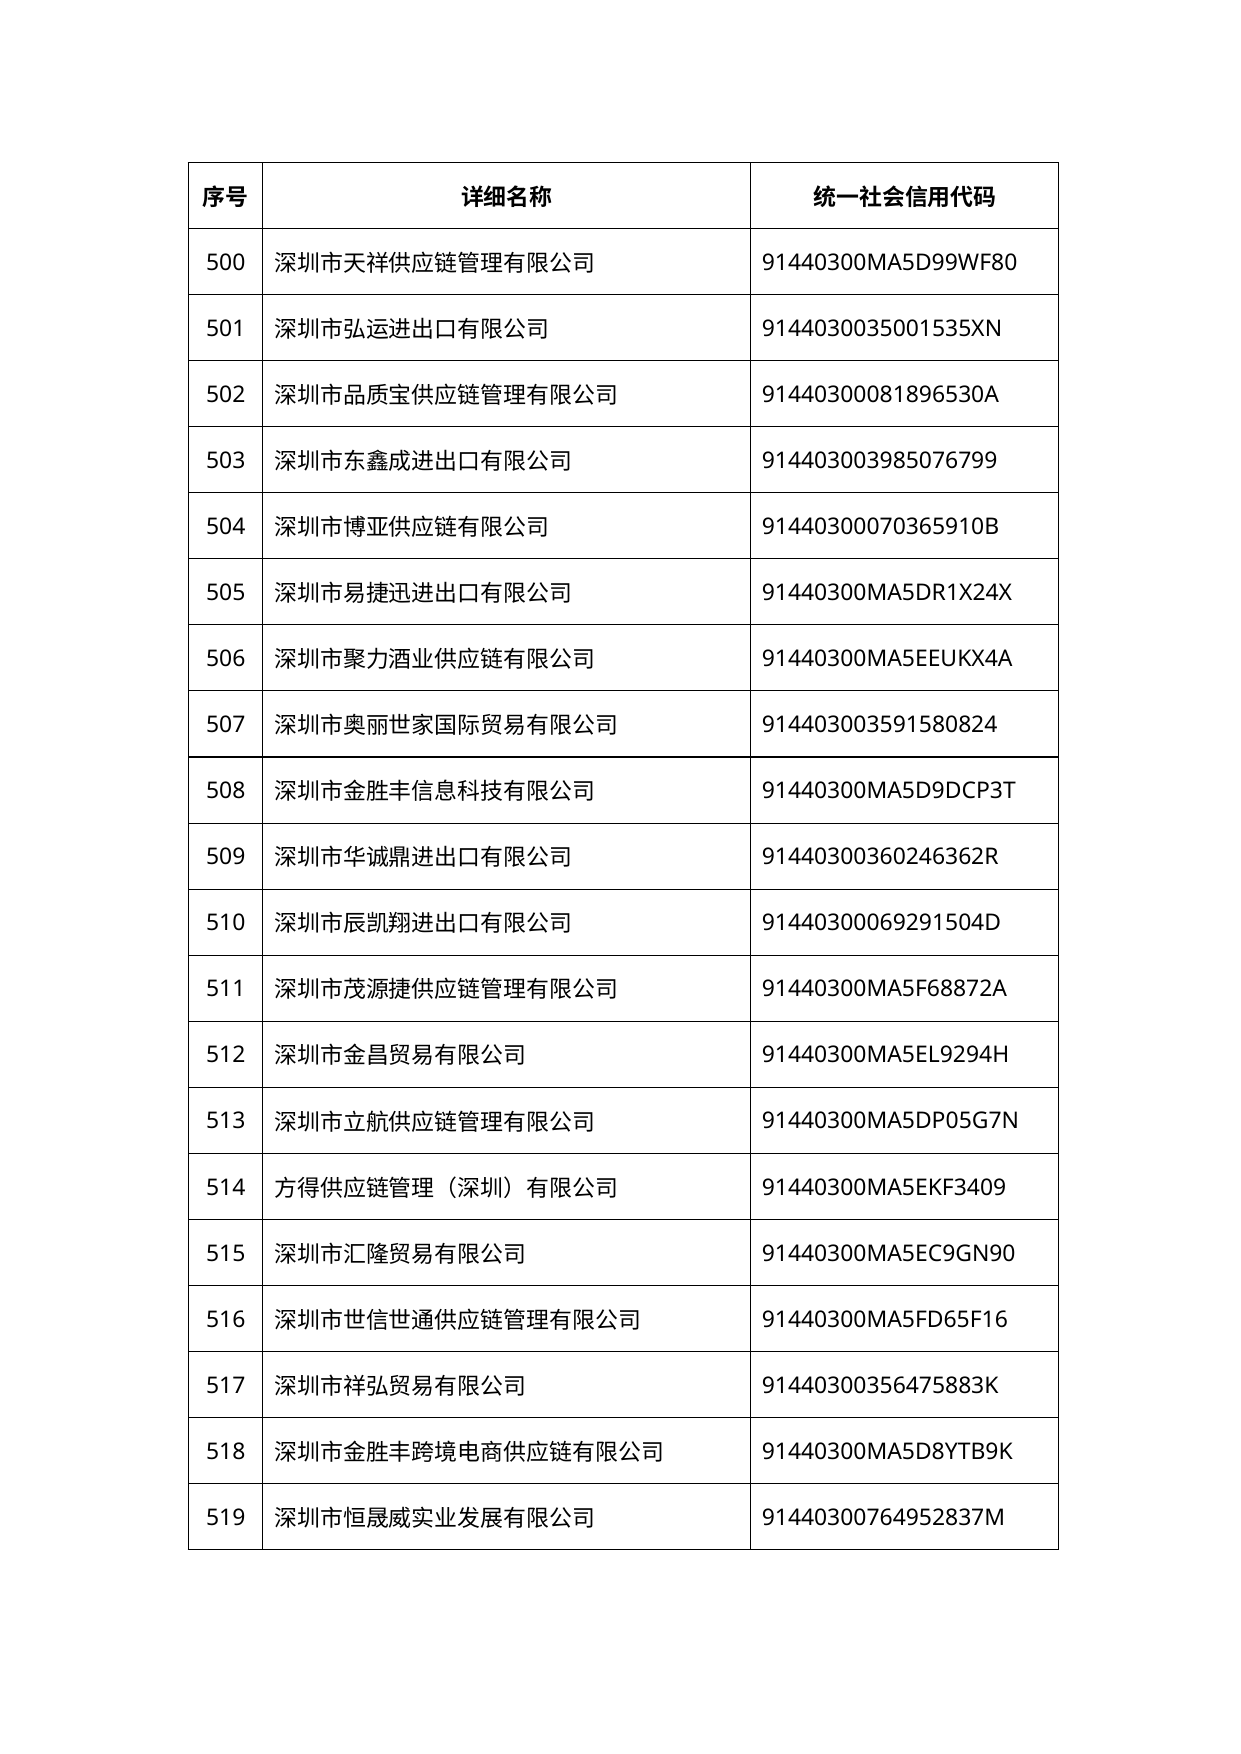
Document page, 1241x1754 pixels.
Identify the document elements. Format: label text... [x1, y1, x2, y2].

table_header 序号 [189, 163, 262, 228]
table_cell 91440300MA5DP05G7N [751, 1088, 1058, 1153]
table_cell 深圳市祥弘贸易有限公司 [263, 1352, 750, 1417]
table_cell 91440300MA5DR1X24X [751, 559, 1058, 624]
table_cell 519 [189, 1484, 262, 1549]
table_cell 91440300MA5EC9GN90 [751, 1220, 1058, 1285]
table_cell 515 [189, 1220, 262, 1285]
table_cell 深圳市立航供应链管理有限公司 [263, 1088, 750, 1153]
table_cell 深圳市奥丽世家国际贸易有限公司 [263, 691, 750, 756]
table_cell 506 [189, 625, 262, 690]
table_cell 91440300MA5D99WF80 [751, 229, 1058, 294]
table_cell 深圳市华诚鼎进出口有限公司 [263, 824, 750, 888]
table_cell 510 [189, 890, 262, 954]
table_cell 深圳市茂源捷供应链管理有限公司 [263, 956, 750, 1021]
table_cell 518 [189, 1418, 262, 1483]
table_cell 507 [189, 691, 262, 756]
table_cell 91440300MA5D8YTB9K [751, 1418, 1058, 1483]
table_cell 502 [189, 361, 262, 426]
table_cell 504 [189, 493, 262, 558]
table_cell 501 [189, 295, 262, 360]
table_cell 91440300764952837M [751, 1484, 1058, 1549]
table_cell 500 [189, 229, 262, 294]
table_cell 91440300MA5EL9294H [751, 1022, 1058, 1087]
table_cell 91440300MA5F68872A [751, 956, 1058, 1021]
table_cell 91440300MA5EKF3409 [751, 1154, 1058, 1219]
table_cell 深圳市金胜丰跨境电商供应链有限公司 [263, 1418, 750, 1483]
table_cell 91440300360246362R [751, 824, 1058, 888]
table_cell 513 [189, 1088, 262, 1153]
table_cell 91440300MA5EEUKX4A [751, 625, 1058, 690]
table_cell 509 [189, 824, 262, 888]
table_cell 91440300069291504D [751, 890, 1058, 954]
table_cell 914403003591580824 [751, 691, 1058, 756]
table_cell 91440300356475883K [751, 1352, 1058, 1417]
table_cell 91440300070365910B [751, 493, 1058, 558]
table_cell 深圳市金昌贸易有限公司 [263, 1022, 750, 1087]
table_cell 深圳市恒晟威实业发展有限公司 [263, 1484, 750, 1549]
table_header 统一社会信用代码 [751, 163, 1058, 228]
table_cell 91440300MA5D9DCP3T [751, 758, 1058, 822]
table_cell 深圳市辰凯翔进出口有限公司 [263, 890, 750, 954]
table_cell 深圳市聚力酒业供应链有限公司 [263, 625, 750, 690]
table_cell 505 [189, 559, 262, 624]
table_cell 503 [189, 427, 262, 492]
table_cell 深圳市天祥供应链管理有限公司 [263, 229, 750, 294]
table_cell 91440300MA5FD65F16 [751, 1286, 1058, 1351]
table_cell 511 [189, 956, 262, 1021]
table_cell 深圳市弘运进出口有限公司 [263, 295, 750, 360]
table_cell 9144030035001535XN [751, 295, 1058, 360]
table_cell 517 [189, 1352, 262, 1417]
table_cell 914403003985076799 [751, 427, 1058, 492]
table_header 详细名称 [263, 163, 750, 228]
table_cell 深圳市金胜丰信息科技有限公司 [263, 758, 750, 822]
table_cell 514 [189, 1154, 262, 1219]
table_cell 方得供应链管理（深圳）有限公司 [263, 1154, 750, 1219]
table_cell 91440300081896530A [751, 361, 1058, 426]
table_cell 深圳市世信世通供应链管理有限公司 [263, 1286, 750, 1351]
table_cell 深圳市东鑫成进出口有限公司 [263, 427, 750, 492]
table_cell 深圳市汇隆贸易有限公司 [263, 1220, 750, 1285]
table_cell 512 [189, 1022, 262, 1087]
table_cell 516 [189, 1286, 262, 1351]
table_cell 508 [189, 758, 262, 822]
table_cell 深圳市品质宝供应链管理有限公司 [263, 361, 750, 426]
table_cell 深圳市博亚供应链有限公司 [263, 493, 750, 558]
table_cell 深圳市易捷迅进出口有限公司 [263, 559, 750, 624]
